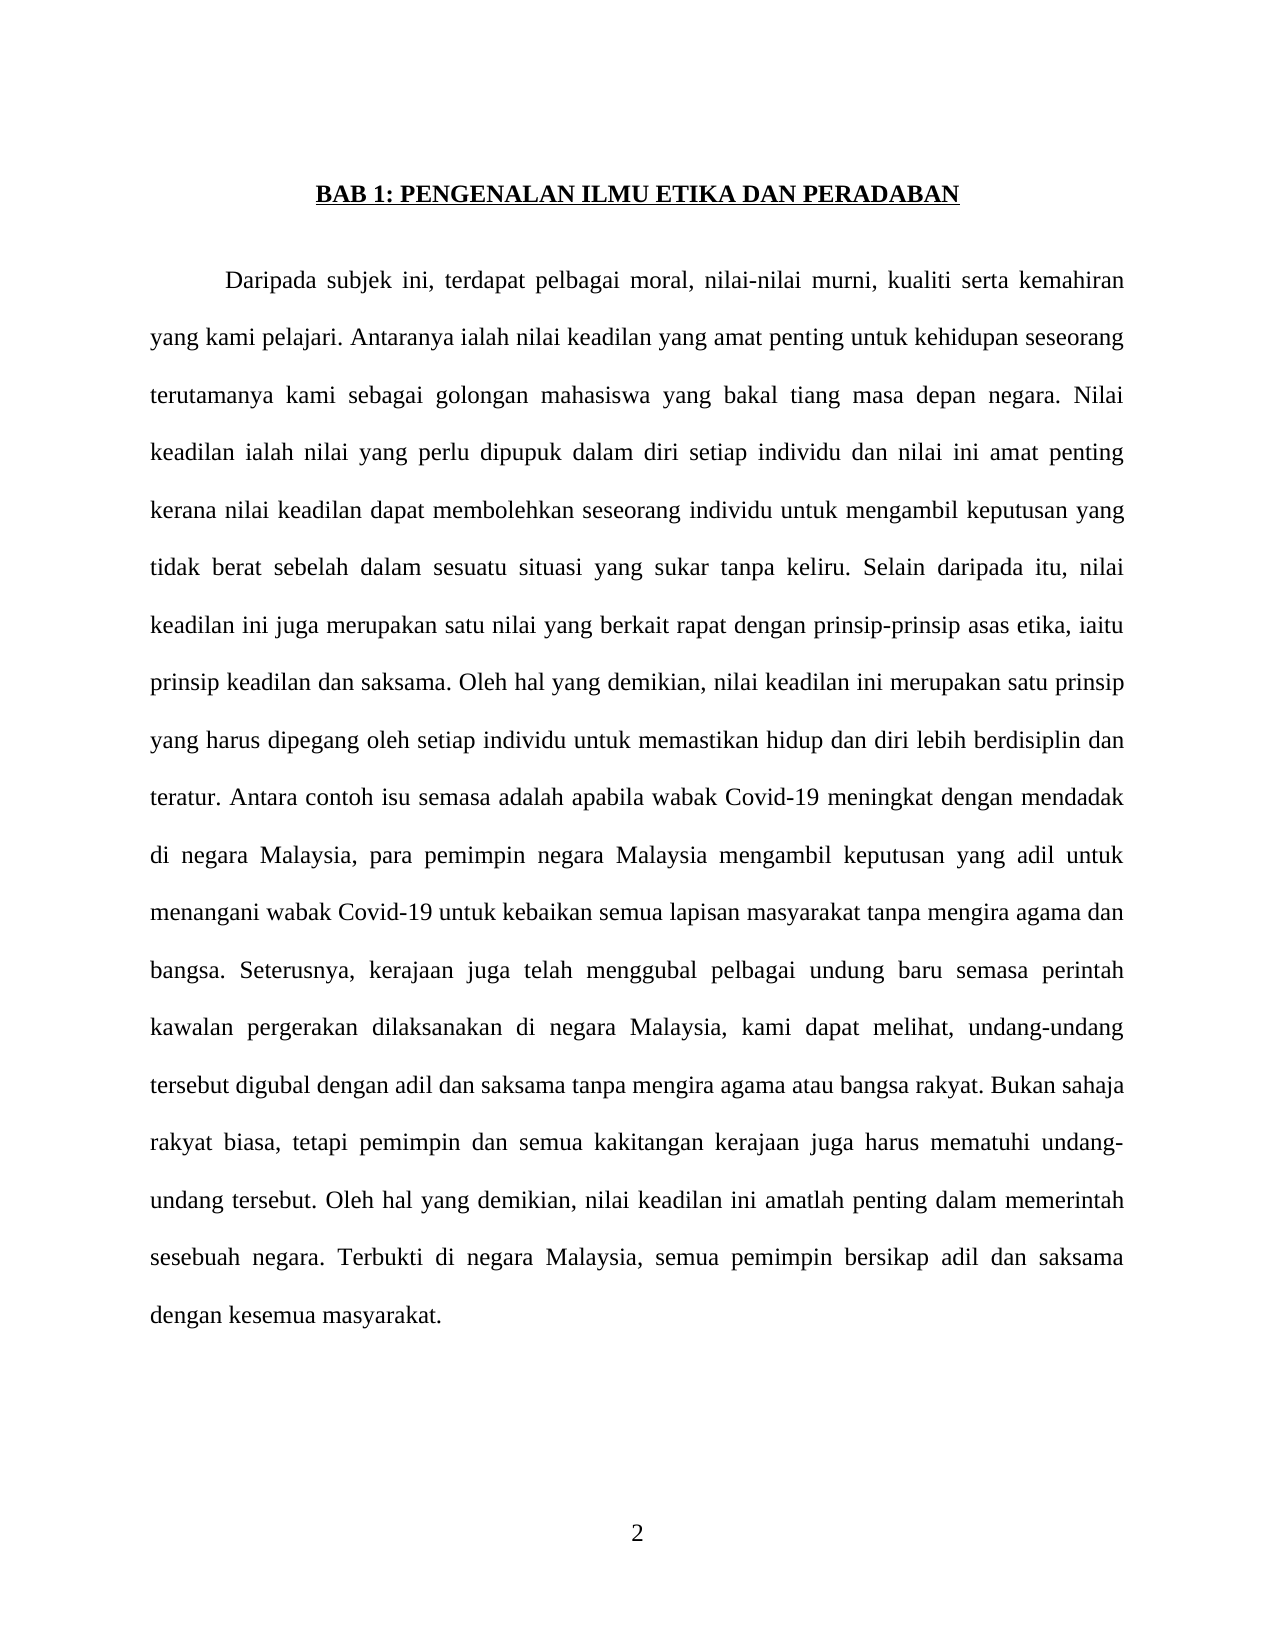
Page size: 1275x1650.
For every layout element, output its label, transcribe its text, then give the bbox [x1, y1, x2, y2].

text BAB 1: PENGENALAN ILMU ETIKA DAN PERADABAN [150, 179, 1125, 207]
text Daripada subjek ini, terdapat pelbagai moral, nilai-nilai murni, kualiti serta kemahiran yang kami pelajari. Antaranya ialah nilai keadilan yang amat penting untuk kehidupan seseorang terutamanya kami sebagai golongan mahasiswa yang bakal tiang masa depan negara. Nilai keadilan ialah nilai yang perlu dipupuk dalam diri setiap individu dan nilai ini amat penting kerana nilai keadilan dapat membolehkan seseorang individu untuk mengambil keputusan yang tidak berat sebelah dalam sesuatu situasi yang sukar tanpa keliru. Selain daripada itu, nilai keadilan ini juga merupakan satu nilai yang berkait rapat dengan prinsip-prinsip asas etika, iaitu prinsip keadilan dan saksama. Oleh hal yang demikian, nilai keadilan ini merupakan satu prinsip yang harus dipegang oleh setiap individu untuk memastikan hidup dan diri lebih berdisiplin dan teratur. Antara contoh isu semasa adalah apabila wabak Covid-19 meningkat dengan mendadak di negara Malaysia, para pemimpin negara Malaysia mengambil keputusan yang adil untuk menangani wabak Covid-19 untuk kebaikan semua lapisan masyarakat tanpa mengira agama dan bangsa. Seterusnya, kerajaan juga telah menggubal pelbagai undung baru semasa perintah kawalan pergerakan dilaksanakan di negara Malaysia, kami dapat melihat, undang-undang tersebut digubal dengan adil dan saksama tanpa mengira agama atau bangsa rakyat. Bukan sahaja rakyat biasa, tetapi pemimpin dan semua kakitangan kerajaan juga harus mematuhi undang-undang tersebut. Oleh hal yang demikian, nilai keadilan ini amatlah penting dalam memerintah sesebuah negara. Terbukti di negara Malaysia, semua pemimpin bersikap adil dan saksama dengan kesemua masyarakat. [150, 265, 1125, 1329]
